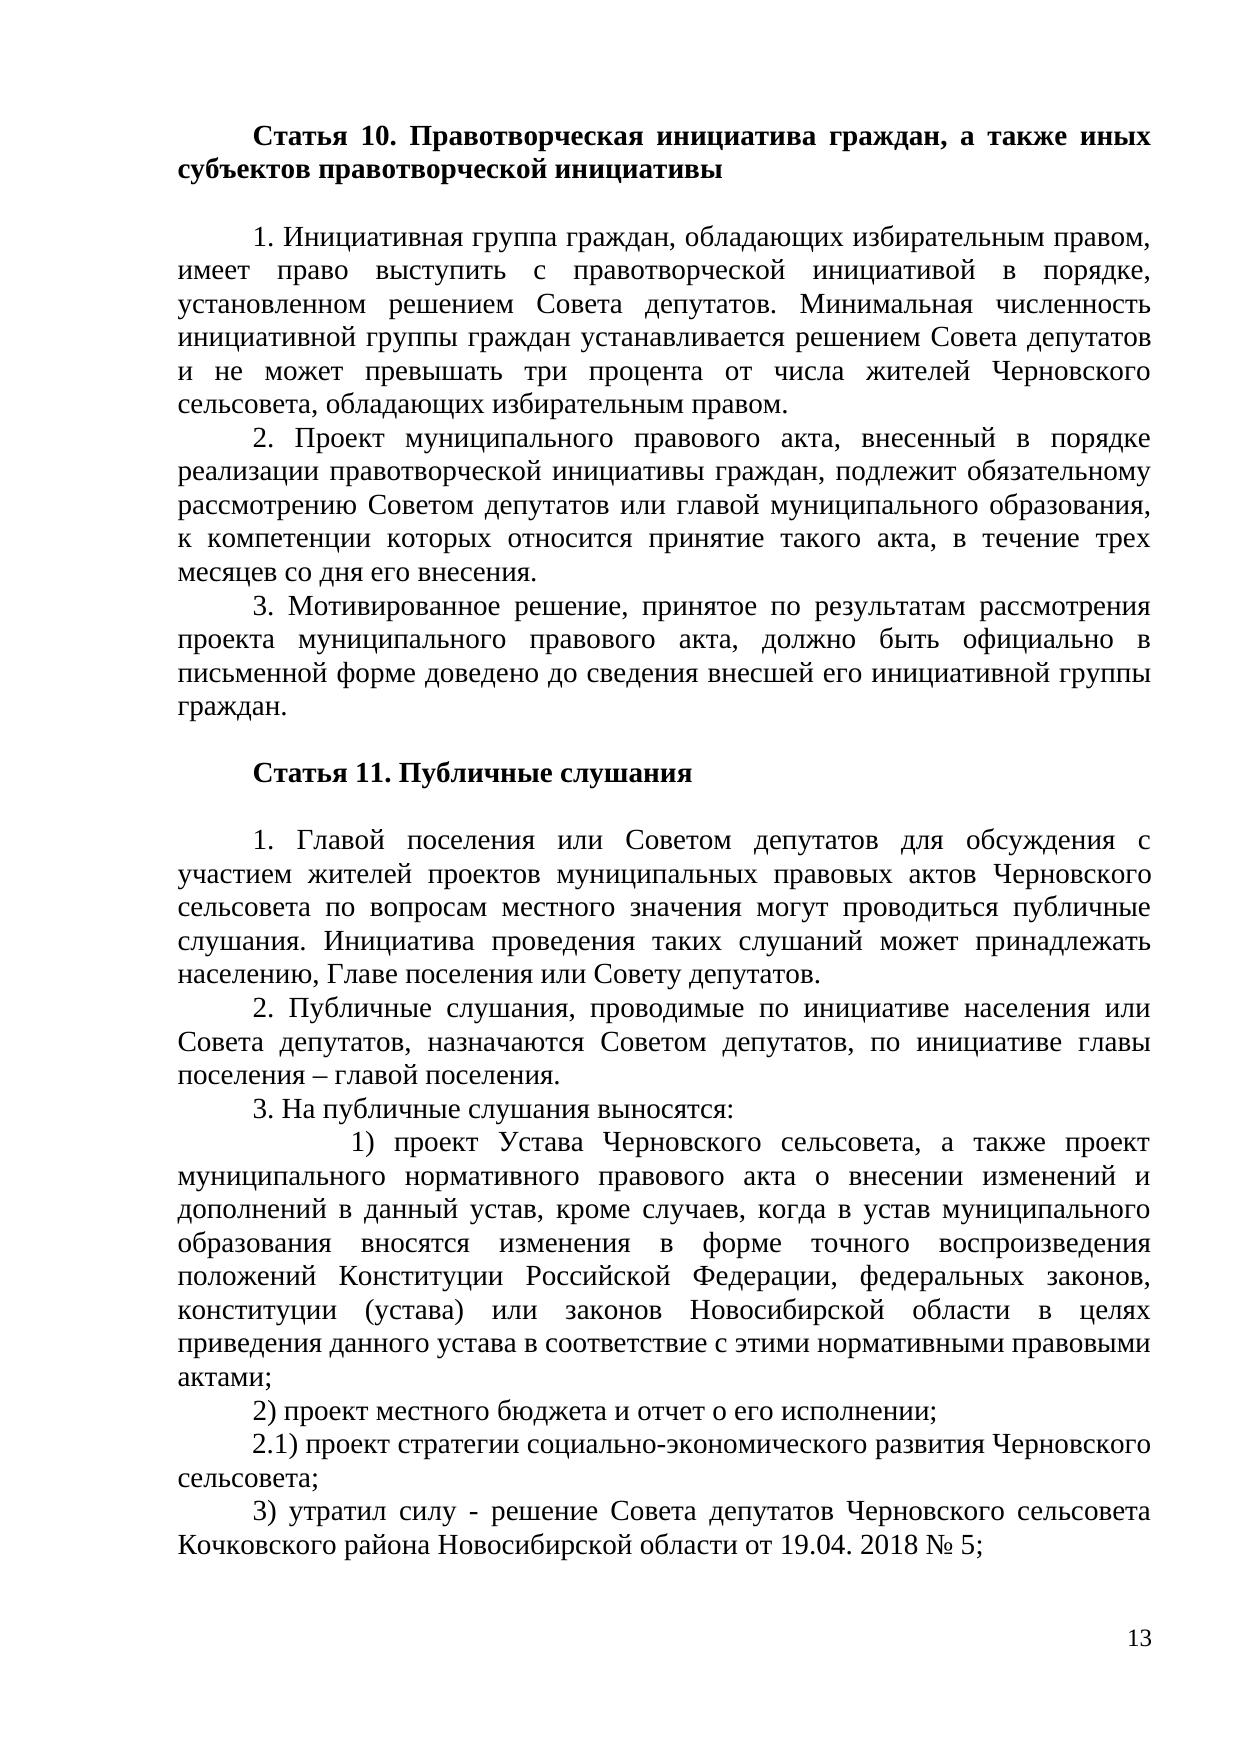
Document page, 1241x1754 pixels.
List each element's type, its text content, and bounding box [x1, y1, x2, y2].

text 2. Проект муниципального правового акта, внесенный в порядке реализации правотворческой инициативы граждан, подлежит обязательному рассмотрению Советом депутатов или главой муниципального образования, к компетенции которых относится принятие такого акта, в течение трех месяцев со дня его внесения. [177, 420, 1152, 588]
text 3. На публичные слушания выносятся: [177, 1091, 1152, 1124]
text Статья 10. Правотворческая инициатива граждан, а также иных субъектов правотворческой инициативы [177, 118, 1152, 185]
text Статья 11. Публичные слушания [177, 755, 1152, 789]
text 3) утратил силу - решение Совета депутатов Черновского сельсовета Кочковского района Новосибирской области от 19.04. 2018 № 5; [177, 1493, 1152, 1560]
text 1. Главой поселения или Советом депутатов для обсуждения с участием жителей проектов муниципальных правовых актов Черновского сельсовета по вопросам местного значения могут проводиться публичные слушания. Инициатива проведения таких слушаний может принадлежать населению, Главе поселения или Совету депутатов. [177, 822, 1152, 990]
text 2. Публичные слушания, проводимые по инициативе населения или Совета депутатов, назначаются Советом депутатов, по инициативе главы поселения – главой поселения. [177, 990, 1152, 1091]
text 2.1) проект стратегии социально-экономического развития Черновского сельсовета; [177, 1426, 1152, 1493]
text 1) проект Устава Черновского сельсовета, а также проект муниципального нормативного правового акта о внесении изменений и дополнений в данный устав, кроме случаев, когда в устав муниципального образования вносятся изменения в форме точного воспроизведения положений Конституции Российской Федерации, федеральных законов, конституции (устава) или законов Новосибирской области в целях приведения данного устава в соответствие с этими нормативными правовыми актами; [177, 1124, 1152, 1393]
text 3. Мотивированное решение, принятое по результатам рассмотрения проекта муниципального правового акта, должно быть официально в письменной форме доведено до сведения внесшей его инициативной группы граждан. [177, 588, 1152, 722]
text 1. Инициативная группа граждан, обладающих избирательным правом, имеет право выступить с правотворческой инициативой в порядке, установленном решением Совета депутатов. Минимальная численность инициативной группы граждан устанавливается решением Совета депутатов и не может превышать три процента от числа жителей Черновского сельсовета, обладающих избирательным правом. [177, 219, 1152, 420]
text 2) проект местного бюджета и отчет о его исполнении; [177, 1393, 1152, 1426]
